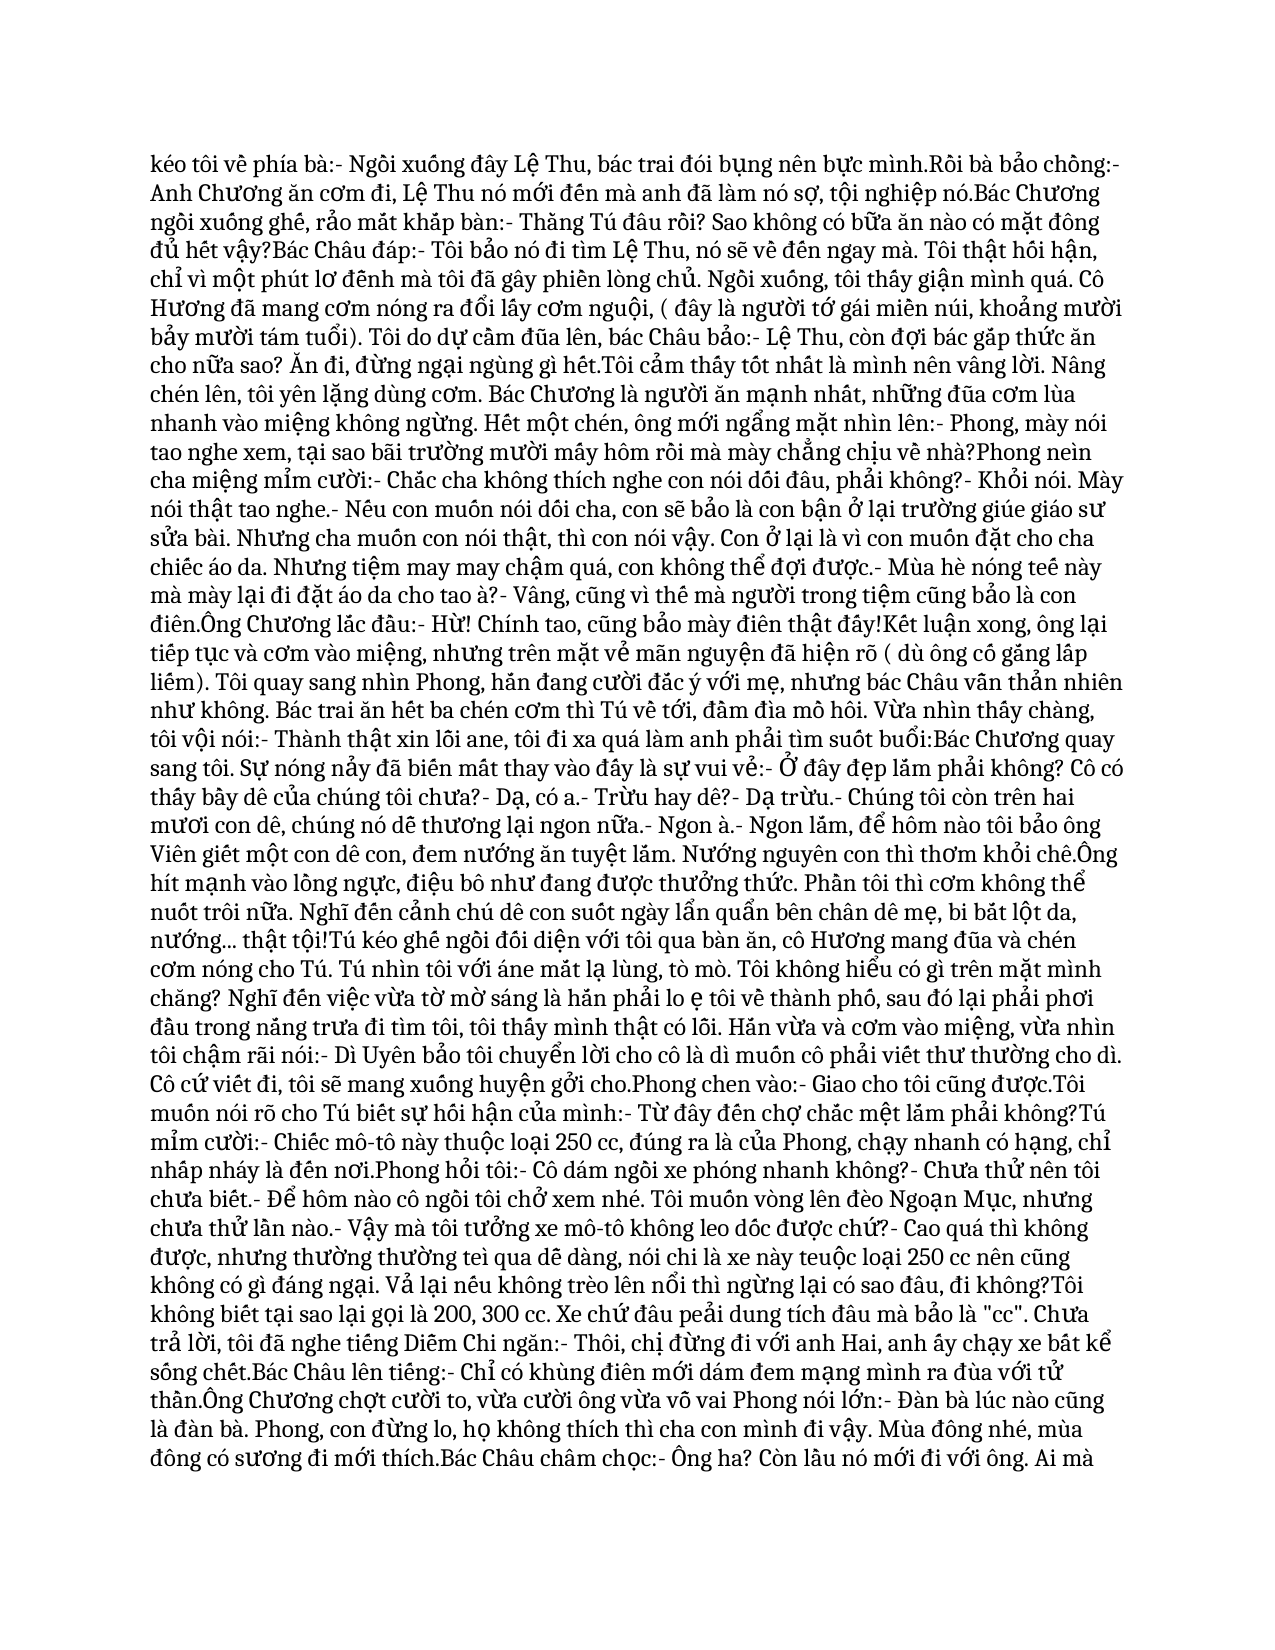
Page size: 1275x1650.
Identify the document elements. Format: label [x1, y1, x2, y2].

text [150, 150, 1125, 1472]
